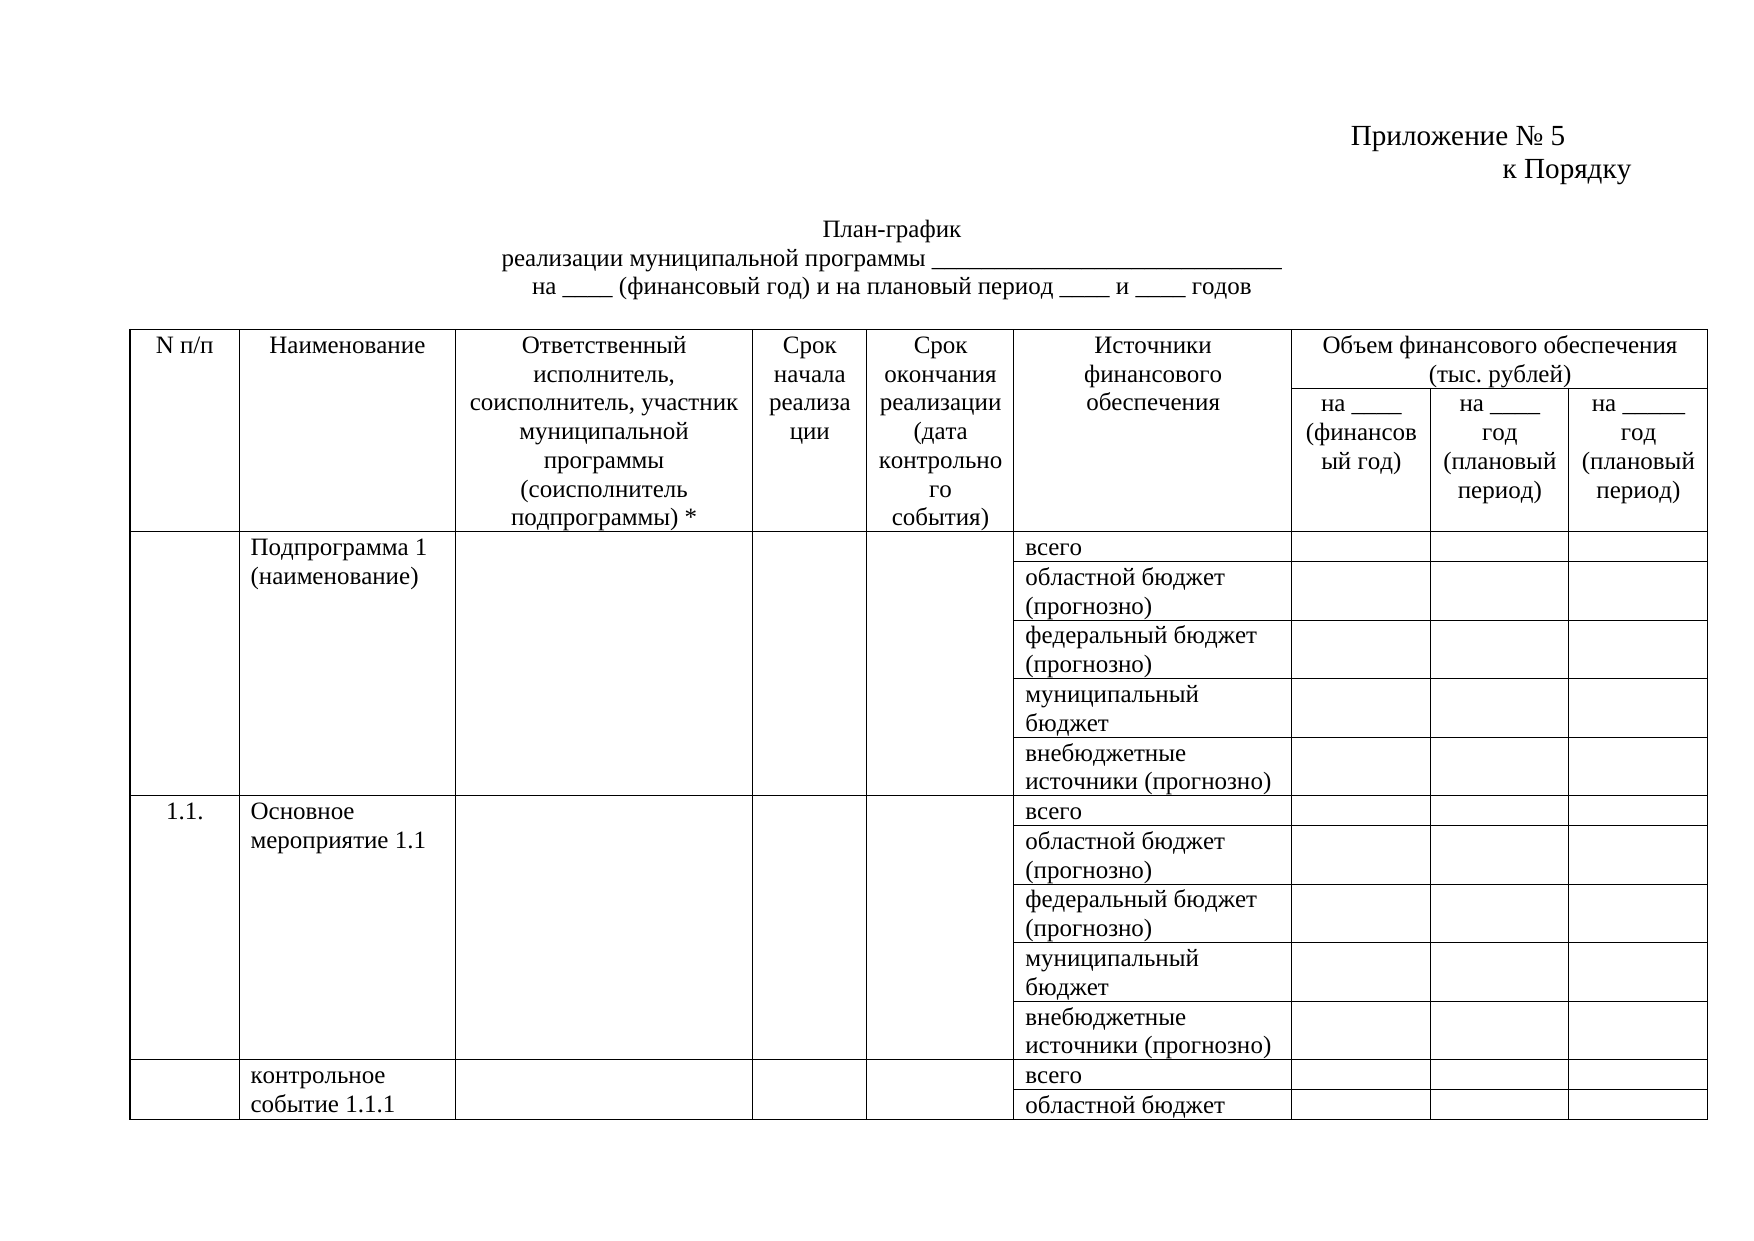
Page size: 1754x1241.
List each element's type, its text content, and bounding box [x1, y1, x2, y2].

table_cell [867, 532, 1013, 795]
table_cell [1431, 943, 1568, 1001]
table_cell [867, 796, 1013, 1059]
table_cell областной бюджет (прогнозно) [1014, 826, 1291, 883]
table_cell [1569, 885, 1707, 942]
table_header Ответственный исполнитель, соисполнитель, участник муниципальной программы (соисполнитель подпрограммы) * [456, 330, 752, 531]
table_cell внебюджетные источники (прогнозно) [1014, 1002, 1291, 1059]
table_cell [1569, 1002, 1707, 1059]
table_cell [1431, 621, 1568, 678]
table_cell на _____ год (плановый период) [1569, 389, 1707, 531]
table_header Срок окончания реализации (дата контрольного события) [867, 330, 1013, 531]
table_cell [1431, 796, 1568, 825]
table_cell на ____ (финансовый год) [1292, 389, 1430, 531]
table_cell Подпрограмма 1 (наименование) [240, 532, 455, 795]
table_cell [1431, 562, 1568, 619]
table_cell [1431, 1090, 1568, 1119]
table_cell [1431, 1060, 1568, 1089]
table_cell [1292, 562, 1430, 619]
table_cell [1431, 826, 1568, 883]
table_cell [1569, 679, 1707, 737]
table_cell [1431, 1002, 1568, 1059]
table_cell внебюджетные источники (прогнозно) [1014, 738, 1291, 795]
table_cell на ____ год (плановый период) [1431, 389, 1568, 531]
table_cell [1569, 1060, 1707, 1089]
table_cell всего [1014, 796, 1291, 825]
table_cell [1292, 1002, 1430, 1059]
table_cell 1.1. [131, 796, 239, 1059]
table_cell [1292, 796, 1430, 825]
text План-график [118, 214, 1665, 243]
table_cell [131, 1060, 239, 1119]
table_cell [1431, 532, 1568, 561]
table_cell [867, 1060, 1013, 1119]
table_header Источники финансового обеспечения [1014, 330, 1291, 531]
table_cell [1292, 885, 1430, 942]
table_cell [753, 1060, 866, 1119]
table_header Срок начала реализации [753, 330, 866, 531]
table_cell [1569, 738, 1707, 795]
table_cell [753, 532, 866, 795]
table_cell [1569, 796, 1707, 825]
table_cell Основное мероприятие 1.1 [240, 796, 455, 1059]
table_cell муниципальный бюджет [1014, 943, 1291, 1001]
table_cell федеральный бюджет (прогнозно) [1014, 621, 1291, 678]
table_cell [1431, 679, 1568, 737]
text Приложение № 5 [1063, 118, 1665, 152]
table_cell [131, 532, 239, 795]
table_header Наименование [240, 330, 455, 531]
table_cell [1292, 532, 1430, 561]
text к Порядку [1438, 152, 1665, 185]
table_cell [1292, 738, 1430, 795]
table_header Объем финансового обеспечения (тыс. рублей) [1292, 330, 1707, 387]
table_cell областной бюджет (прогнозно) [1014, 562, 1291, 619]
table_header N п/п [131, 330, 239, 531]
table_cell [1292, 621, 1430, 678]
table_cell контрольное событие 1.1.1 [240, 1060, 455, 1119]
table_cell муниципальный бюджет [1014, 679, 1291, 737]
table_cell всего [1014, 532, 1291, 561]
table_cell [1292, 679, 1430, 737]
table_cell [1569, 943, 1707, 1001]
table_cell [1292, 943, 1430, 1001]
text реализации муниципальной программы ____________________________ [118, 243, 1665, 271]
table_cell [1569, 826, 1707, 883]
table_cell всего [1014, 1060, 1291, 1089]
table_cell [1292, 826, 1430, 883]
table_cell [456, 532, 752, 795]
table_cell [456, 796, 752, 1059]
table_cell [1569, 1090, 1707, 1119]
table_cell [1292, 1060, 1430, 1089]
text на ____ (финансовый год) и на плановый период ____ и ____ годов [118, 271, 1665, 300]
table_cell [1569, 562, 1707, 619]
table_cell [1292, 1090, 1430, 1119]
table_cell [1431, 885, 1568, 942]
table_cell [1014, 1090, 1291, 1119]
table_cell [1569, 532, 1707, 561]
table_cell [753, 796, 866, 1059]
table_cell [1569, 621, 1707, 678]
table_cell [456, 1060, 752, 1119]
table_cell [1431, 738, 1568, 795]
table_cell федеральный бюджет (прогнозно) [1014, 885, 1291, 942]
